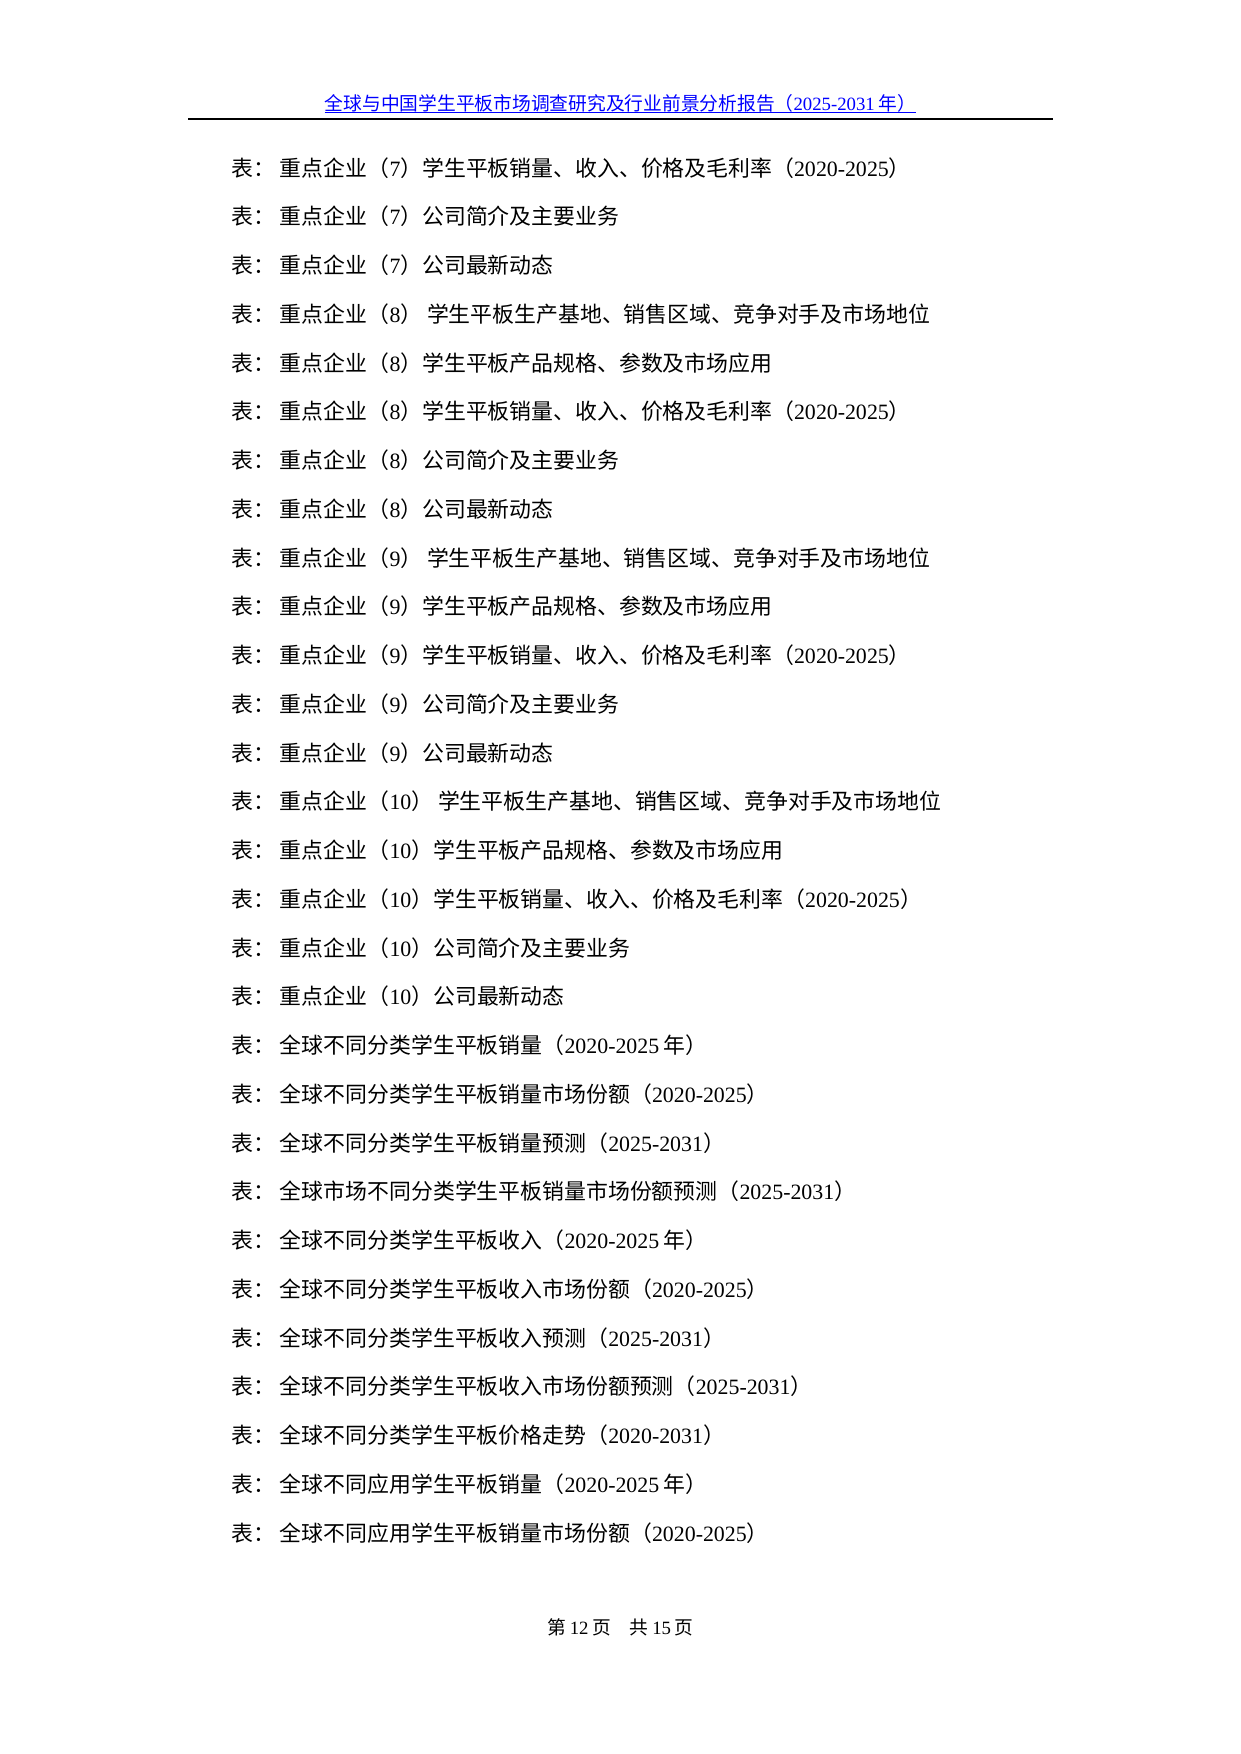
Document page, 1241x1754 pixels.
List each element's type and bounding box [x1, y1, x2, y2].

text [187, 150, 1053, 1548]
